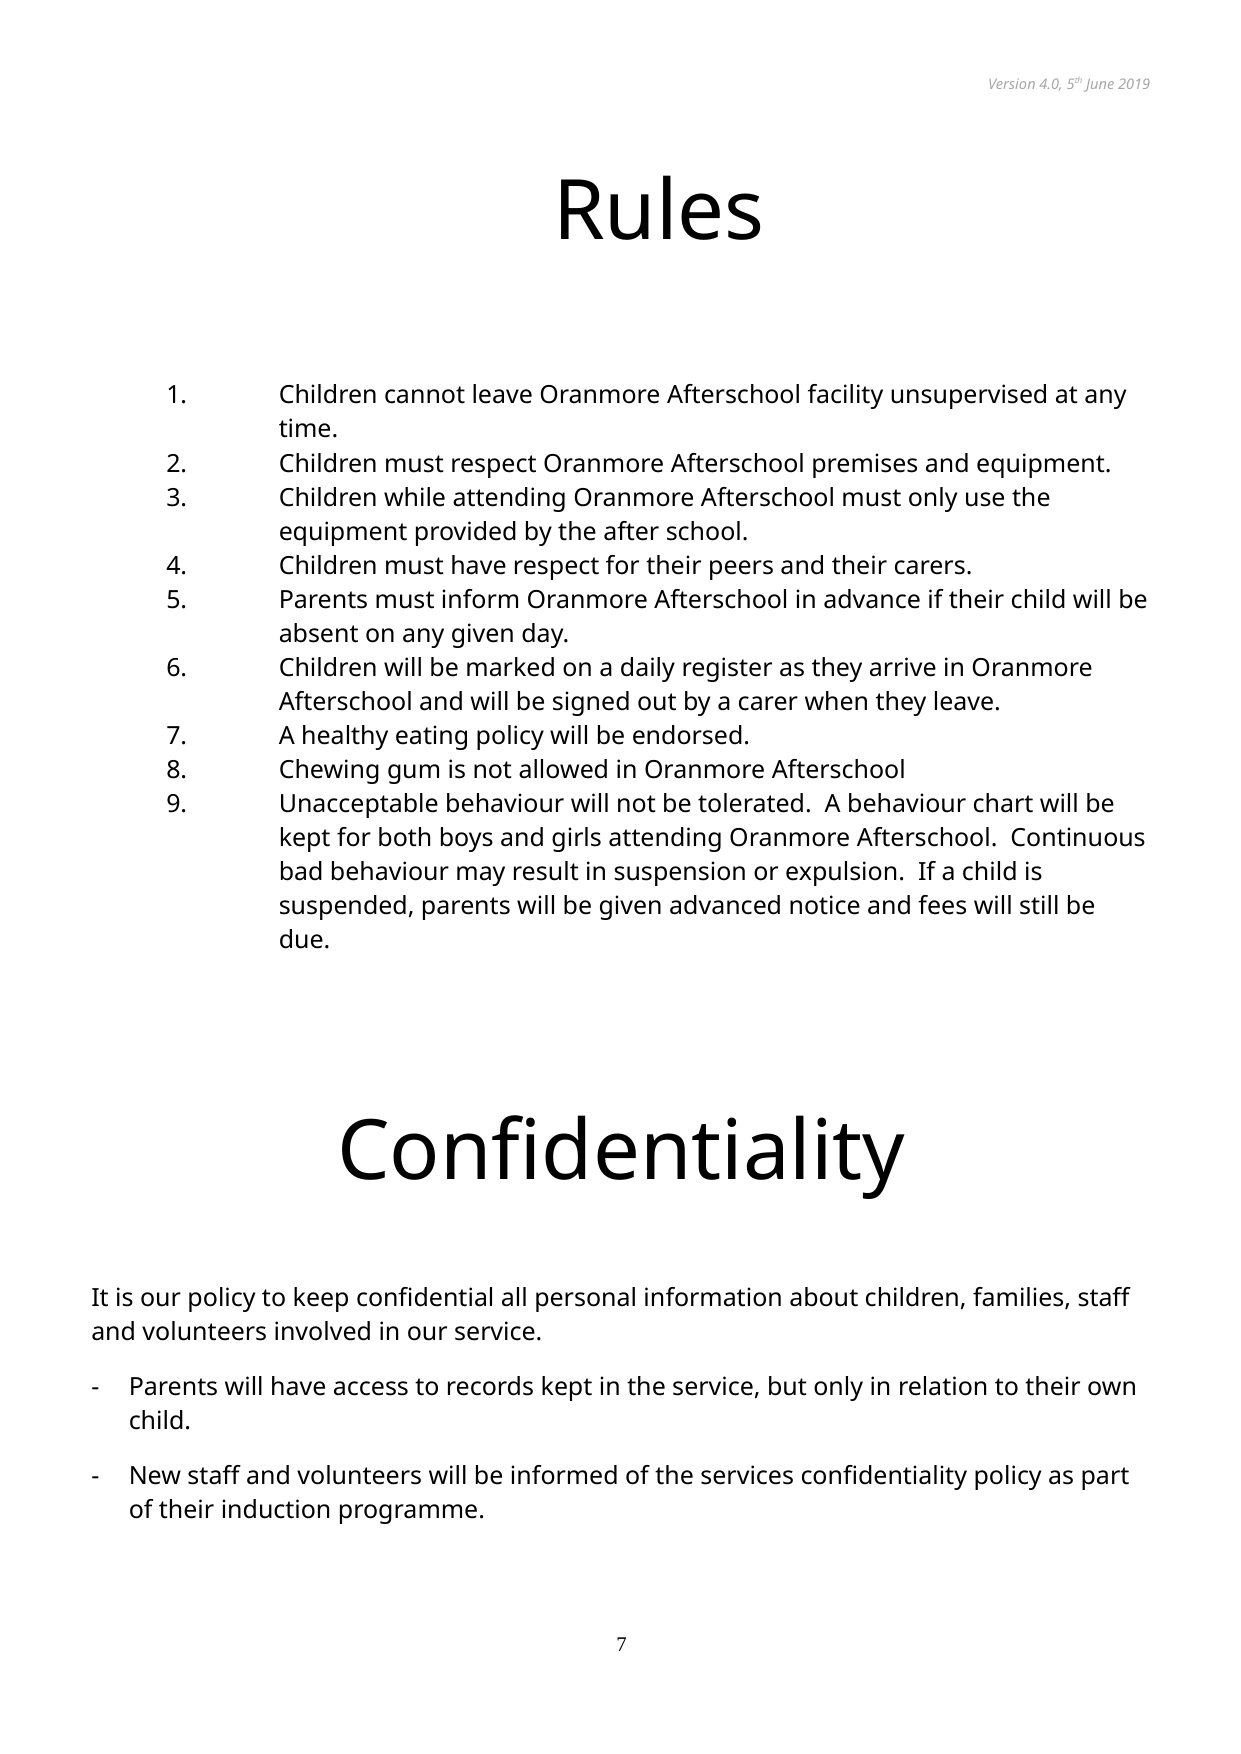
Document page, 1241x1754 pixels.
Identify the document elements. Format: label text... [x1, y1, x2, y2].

text Confidentiality [91, 1091, 1152, 1204]
text Rules [166, 150, 1152, 263]
list Unacceptable behaviour will not be tolerated. A behaviour chart will be kept for both boys and girls attending Oranmore Afterschool. Continuous bad behaviour may result in suspension or expulsion. If a child is suspended, parents will be given advanced notice and fees will still be due. [166, 786, 1152, 956]
text - New staff and volunteers will be informed of the services confidentiality policy as part of their induction programme. [91, 1458, 1152, 1526]
list Chewing gum is not allowed in Oranmore Afterschool [166, 752, 1152, 786]
list Children cannot leave Oranmore Afterschool facility unsupervised at any time. [166, 377, 1152, 445]
list Children will be marked on a daily register as they arrive in Oranmore Afterschool and will be signed out by a carer when they leave. [166, 649, 1152, 718]
text - Parents will have access to records kept in the service, but only in relation to their own child. [91, 1369, 1152, 1437]
list Parents must inform Oranmore Afterschool in advance if their child will be absent on any given day. [166, 581, 1152, 649]
list Children must respect Oranmore Afterschool premises and equipment. [166, 445, 1152, 479]
list Children must have respect for their peers and their carers. [166, 547, 1152, 581]
list A healthy eating policy will be endorsed. [166, 718, 1152, 752]
list Children while attending Oranmore Afterschool must only use the equipment provided by the after school. [166, 479, 1152, 547]
text It is our policy to keep confidential all personal information about children, families, staff and volunteers involved in our service. [91, 1280, 1152, 1348]
